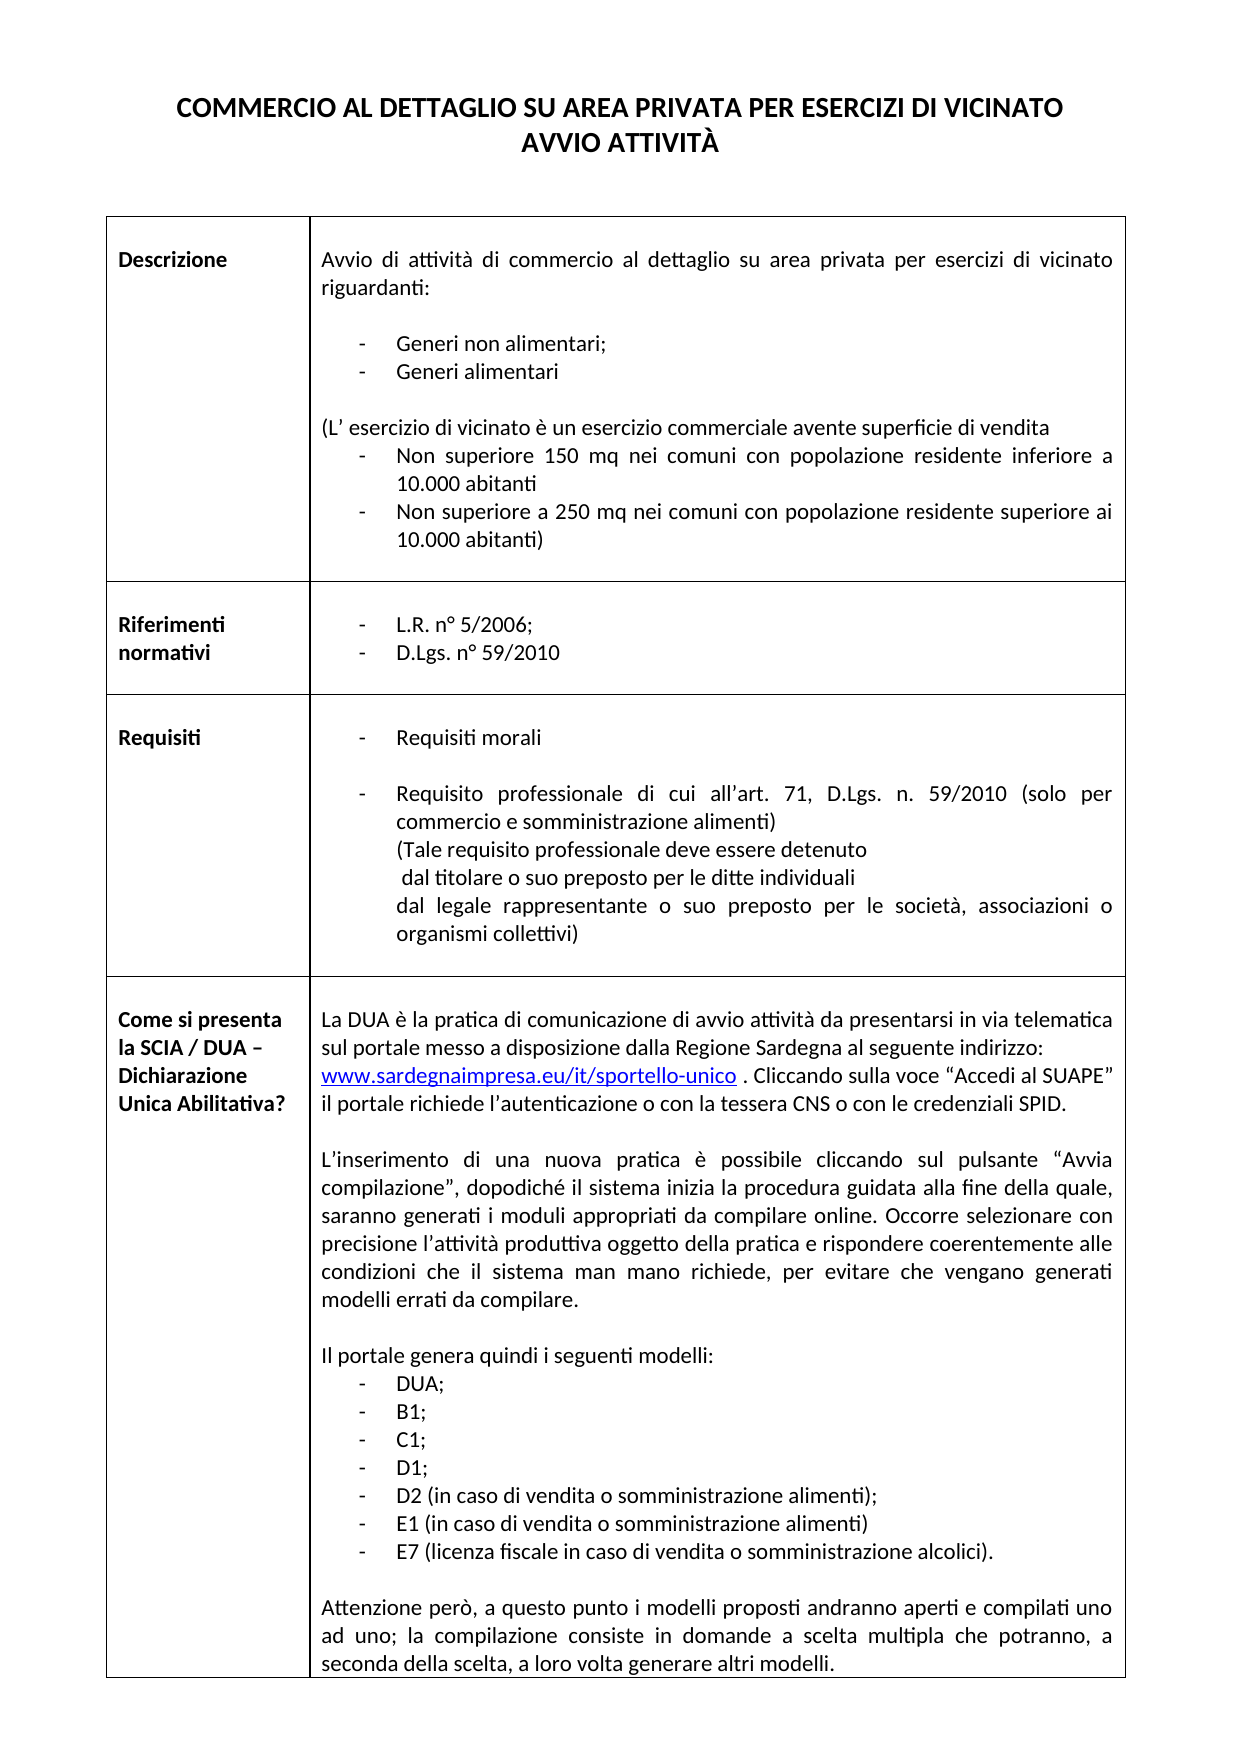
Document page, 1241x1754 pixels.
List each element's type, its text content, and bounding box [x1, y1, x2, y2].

table_cell Riferimenti normativi [107, 582, 309, 694]
text COMMERCIO AL DETTAGLIO SU AREA PRIVATA PER ESERCIZI DI VICINATO [118, 89, 1122, 124]
text AVVIO ATTIVITÀ [118, 124, 1122, 160]
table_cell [107, 977, 309, 1677]
table_cell Requisiti [107, 695, 309, 976]
table_header Descrizione [107, 217, 309, 581]
table_cell Requisiti morali Requisito professionale di cui all’art. 71, D.Lgs. n. 59/2010 (solo per commercio e somministrazione alimenti) (Tale requisito professionale deve essere detenuto dal titolare o suo preposto per le ditte individuali dal legale rappresentante o suo preposto per le società, associazioni o organismi collettivi) [311, 695, 1125, 976]
table_header Avvio di attività di commercio al dettaglio su area privata per esercizi di vicinato riguardanti: Generi non alimentari; Generi alimentari (L’ esercizio di vicinato è un esercizio commerciale avente superficie di vendita Non superiore 150 mq nei comuni con popolazione residente inferiore a 10.000 abitanti Non superiore a 250 mq nei comuni con popolazione residente superiore ai 10.000 abitanti) [311, 217, 1125, 581]
table_cell L.R. n° 5/2006; D.Lgs. n° 59/2010 [311, 582, 1125, 694]
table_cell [311, 977, 1125, 1677]
